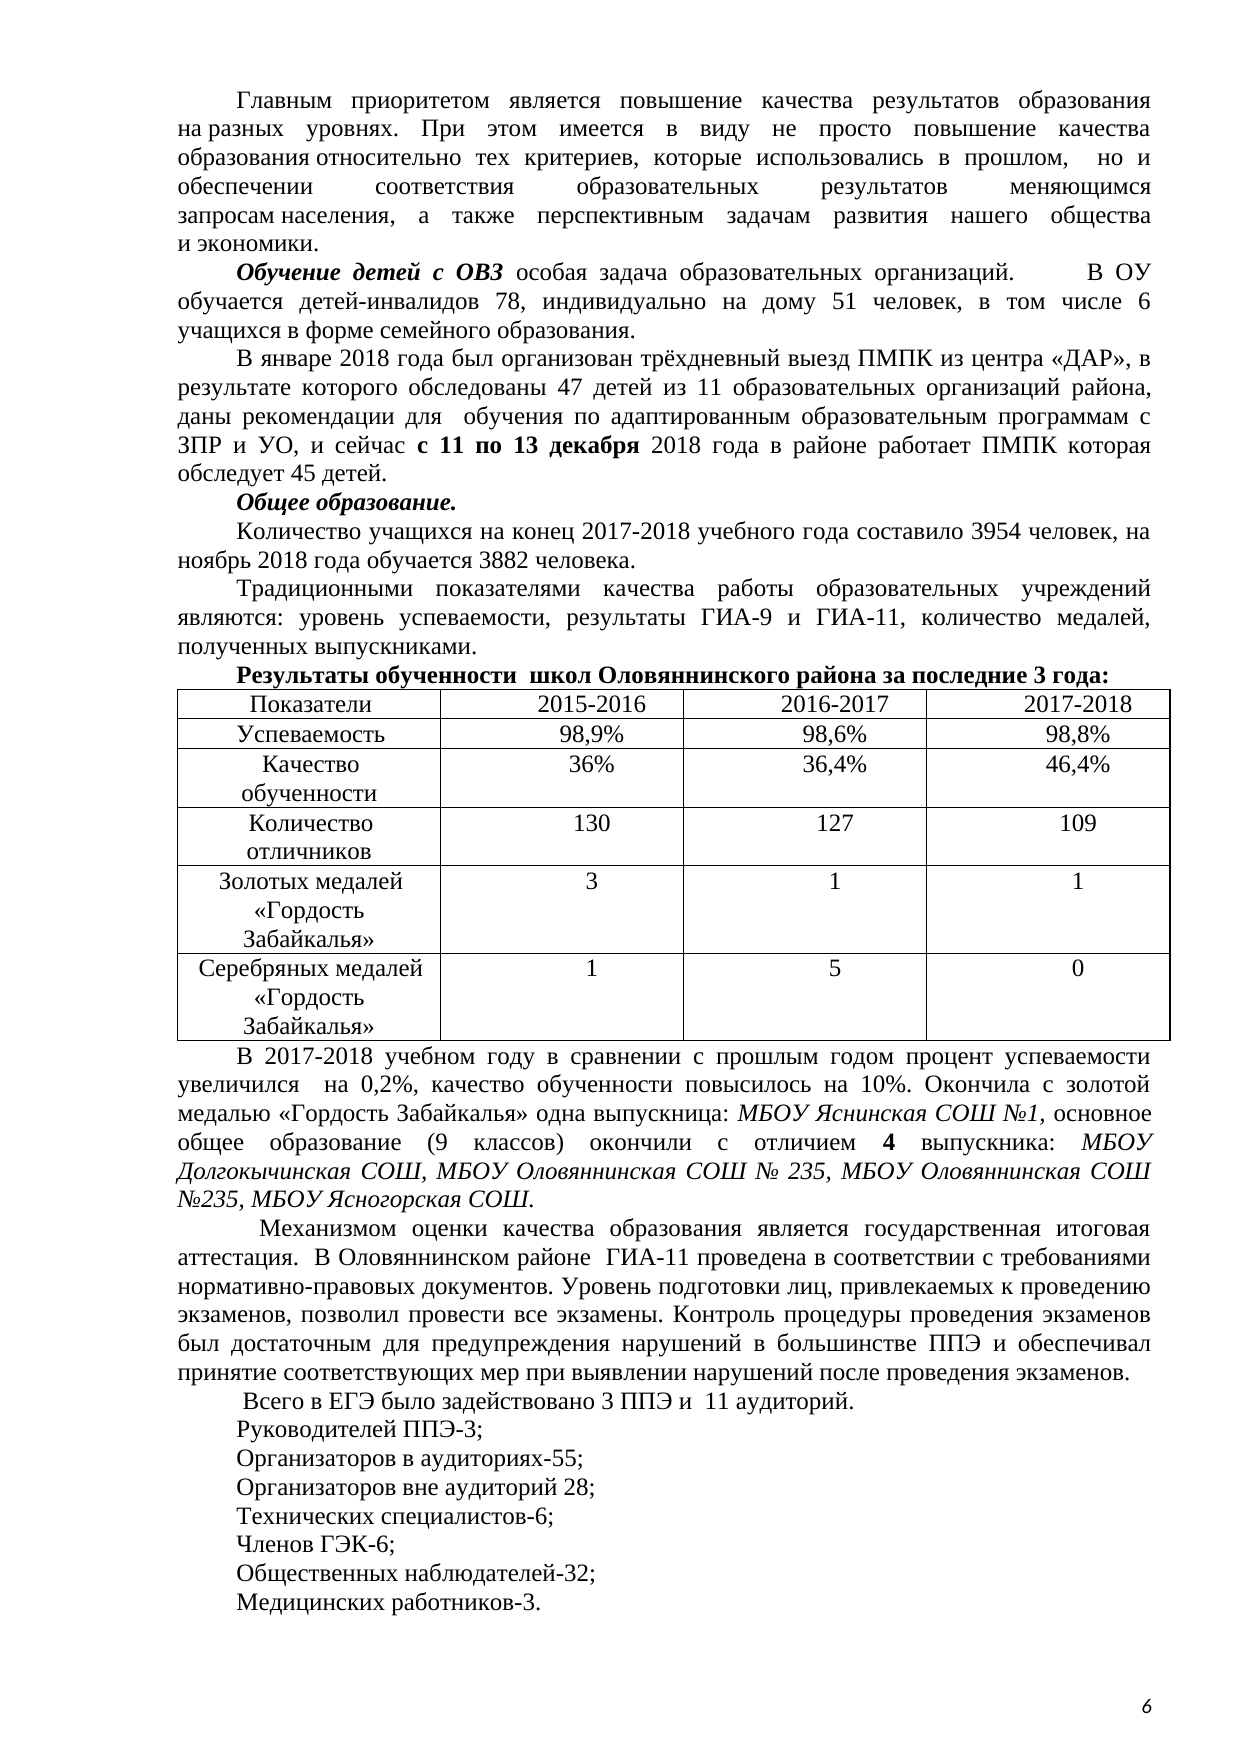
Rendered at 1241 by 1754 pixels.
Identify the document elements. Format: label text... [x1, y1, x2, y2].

text В 2017-2018 учебном году в сравнении с прошлым годом процент успеваемости увеличился на 0,2%, качество обученности повысилось на 10%. Окончила с золотой медалью «Гордость Забайкалья» одна выпускница: МБОУ Яснинская СОШ №1, основное общее образование (9 классов) окончили с отличием 4 выпускника: МБОУ Долгокычинская СОШ, МБОУ Оловяннинская СОШ № 235, МБОУ Оловяннинская СОШ №235, МБОУ Ясногорская СОШ. [177, 1041, 1152, 1213]
table_cell 98,9% [441, 719, 683, 748]
table_cell 36% [441, 749, 683, 807]
table_cell Количество отличников [178, 808, 440, 865]
table_cell Успеваемость [178, 719, 440, 748]
table_header Показатели [178, 690, 440, 718]
table_cell 1 [684, 866, 926, 952]
text Традиционными показателями качества работы образовательных учреждений являются: уровень успеваемости, результаты ГИА-9 и ГИА-11, количество медалей, полученных выпускниками. [177, 573, 1152, 660]
text Обучение детей с ОВЗ особая задача образовательных организаций. В ОУ обучается детей-инвалидов 78, индивидуально на дому 51 человек, в том числе 6 учащихся в форме семейного образования. [177, 257, 1152, 343]
table_cell Золотых медалей «Гордость Забайкалья» [178, 866, 440, 952]
table_cell 1 [441, 954, 683, 1040]
table_cell 130 [441, 808, 683, 865]
text В январе 2018 года был организован трёхдневный выезд ПМПК из центра «ДАР», в результате которого обследованы 47 детей из 11 образовательных организаций района, даны рекомендации для обучения по адаптированным образовательным программам с ЗПР и УО, и сейчас с 11 по 13 декабря 2018 года в районе работает ПМПК которая обследует 45 детей. [177, 343, 1152, 487]
table_cell 127 [684, 808, 926, 865]
text Общественных наблюдателей-32; [177, 1558, 1152, 1587]
text Организаторов вне аудиторий 28; [177, 1472, 1152, 1501]
table_header 2016-2017 [684, 690, 926, 718]
table_cell Серебряных медалей «Гордость Забайкалья» [178, 954, 440, 1040]
text Технических специалистов-6; [177, 1501, 1152, 1529]
table_cell 98,6% [684, 719, 926, 748]
text Механизмом оценки качества образования является государственная итоговая аттестация. В Оловяннинском районе ГИА-11 проведена в соответствии с требованиями нормативно-правовых документов. Уровень подготовки лиц, привлекаемых к проведению экзаменов, позволил провести все экзамены. Контроль процедуры проведения экзаменов был достаточным для предупреждения нарушений в большинстве ППЭ и обеспечивал принятие соответствующих мер при выявлении нарушений после проведения экзаменов. [177, 1213, 1152, 1386]
text Общее образование. [177, 487, 1152, 516]
table_cell 98,8% [927, 719, 1169, 748]
text Количество учащихся на конец 2017-2018 учебного года составило 3954 человек, на ноябрь 2018 года обучается 3882 человека. [177, 516, 1152, 573]
table_header 2017-2018 [927, 690, 1169, 718]
table_cell Качество обученности [178, 749, 440, 807]
text Руководителей ППЭ-3; [177, 1414, 1152, 1443]
table_cell 36,4% [684, 749, 926, 807]
table_cell 109 [927, 808, 1169, 865]
text Всего в ЕГЭ было задействовано 3 ППЭ и 11 аудиторий. [177, 1386, 1152, 1414]
text Членов ГЭК-6; [177, 1529, 1152, 1558]
table_cell 5 [684, 954, 926, 1040]
table_cell 1 [927, 866, 1169, 952]
table_cell 3 [441, 866, 683, 952]
text Главным приоритетом является повышение качества результатов образования на разных уровнях. При этом имеется в виду не просто повышение качества образования относительно тех критериев, которые использовались в прошлом, но и обеспечении соответствия образовательных результатов меняющимся запросам населения, а также перспективным задачам развития нашего общества и экономики. [177, 85, 1152, 257]
table_cell 46,4% [927, 749, 1169, 807]
table_cell 0 [927, 954, 1169, 1040]
text Медицинских работников-3. [177, 1587, 1152, 1616]
table_header 2015-2016 [441, 690, 683, 718]
text Результаты обученности школ Оловяннинского района за последние 3 года: [177, 660, 1152, 688]
text Организаторов в аудиториях-55; [177, 1443, 1152, 1472]
